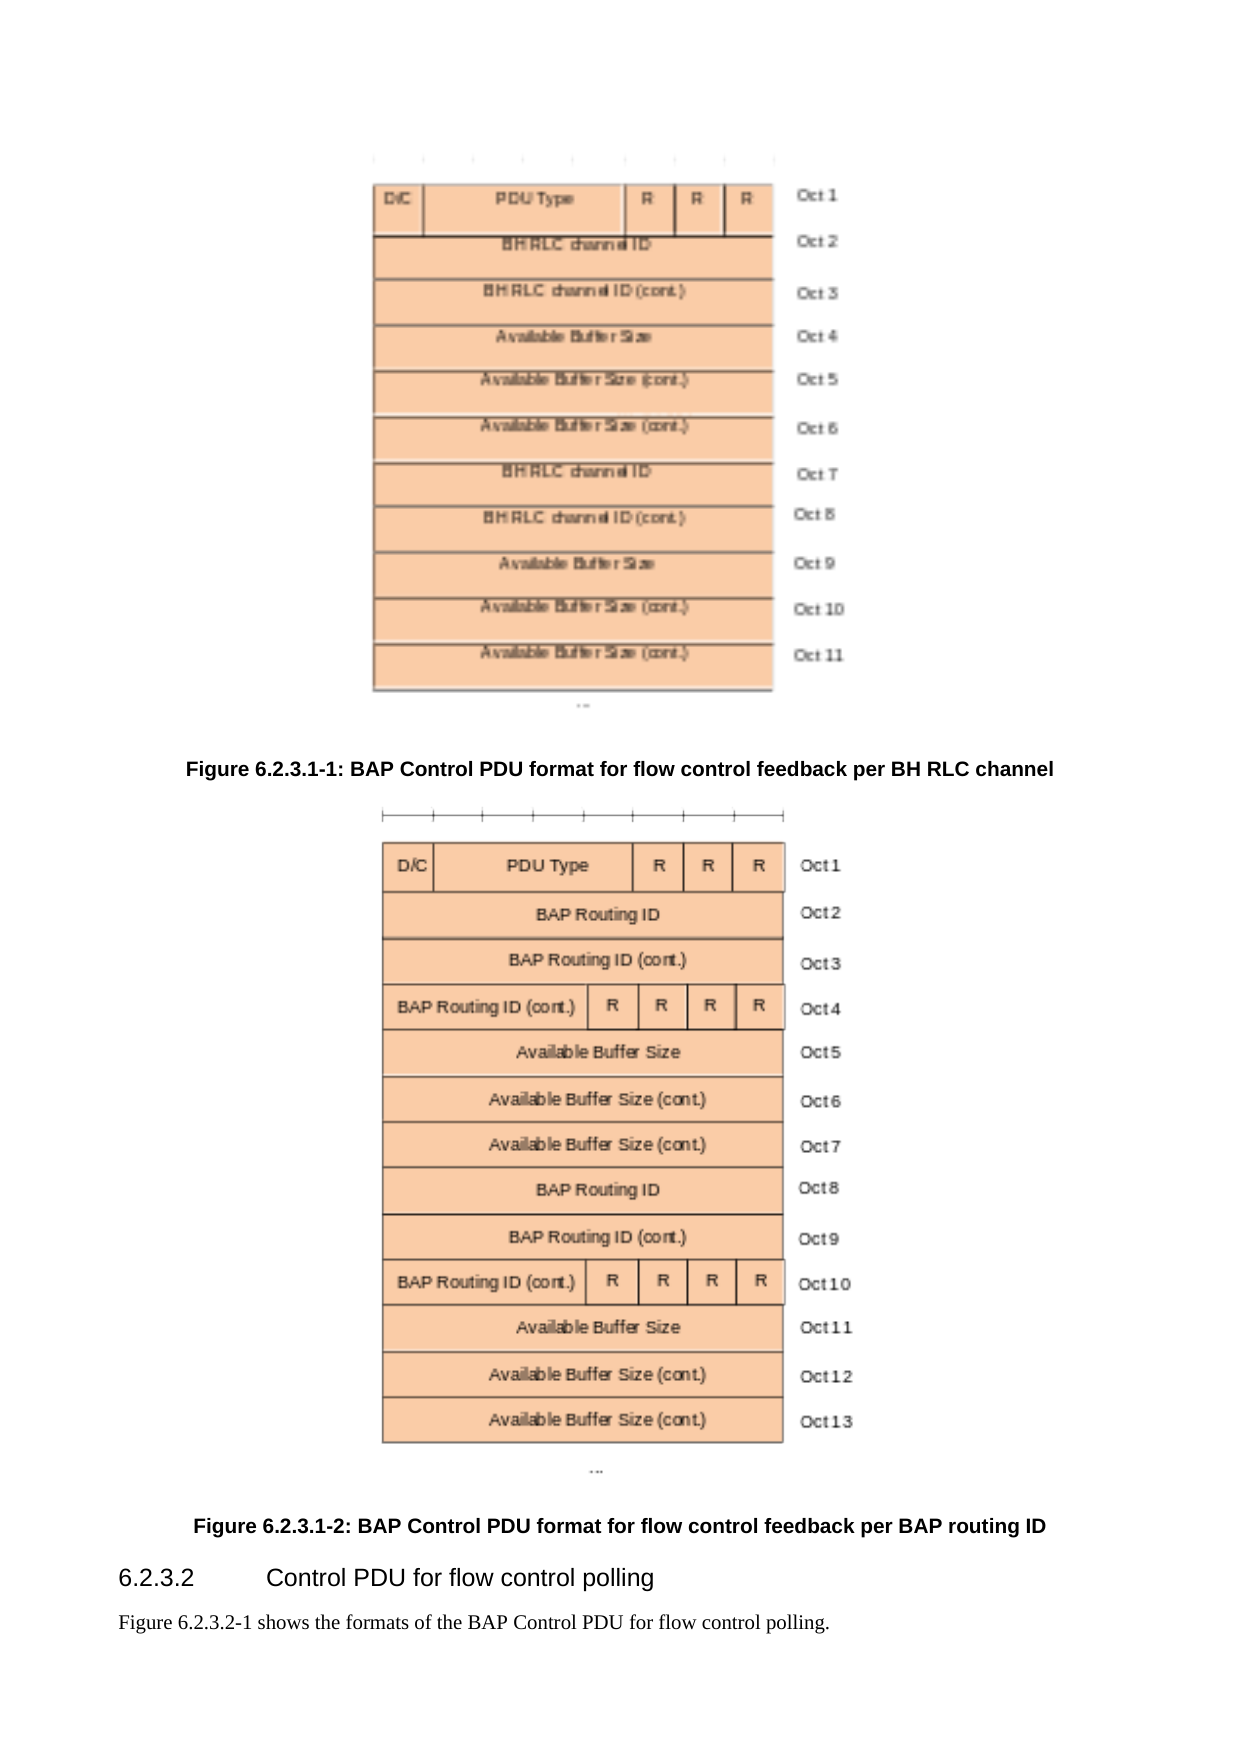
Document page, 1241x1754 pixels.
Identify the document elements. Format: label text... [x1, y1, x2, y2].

text Figure 6.2.3.1-2: BAP Control PDU format for flow control feedback per BAP routing ID [118, 1513, 1122, 1537]
text Figure 6.2.3.2-1 shows the formats of the BAP Control PDU for flow control polling. [118, 1610, 1122, 1634]
text 6.2.3.2 Control PDU for flow control polling [118, 1562, 1122, 1591]
text Figure 6.2.3.1-1: BAP Control PDU format for flow control feedback per BH RLC channel [118, 757, 1122, 781]
